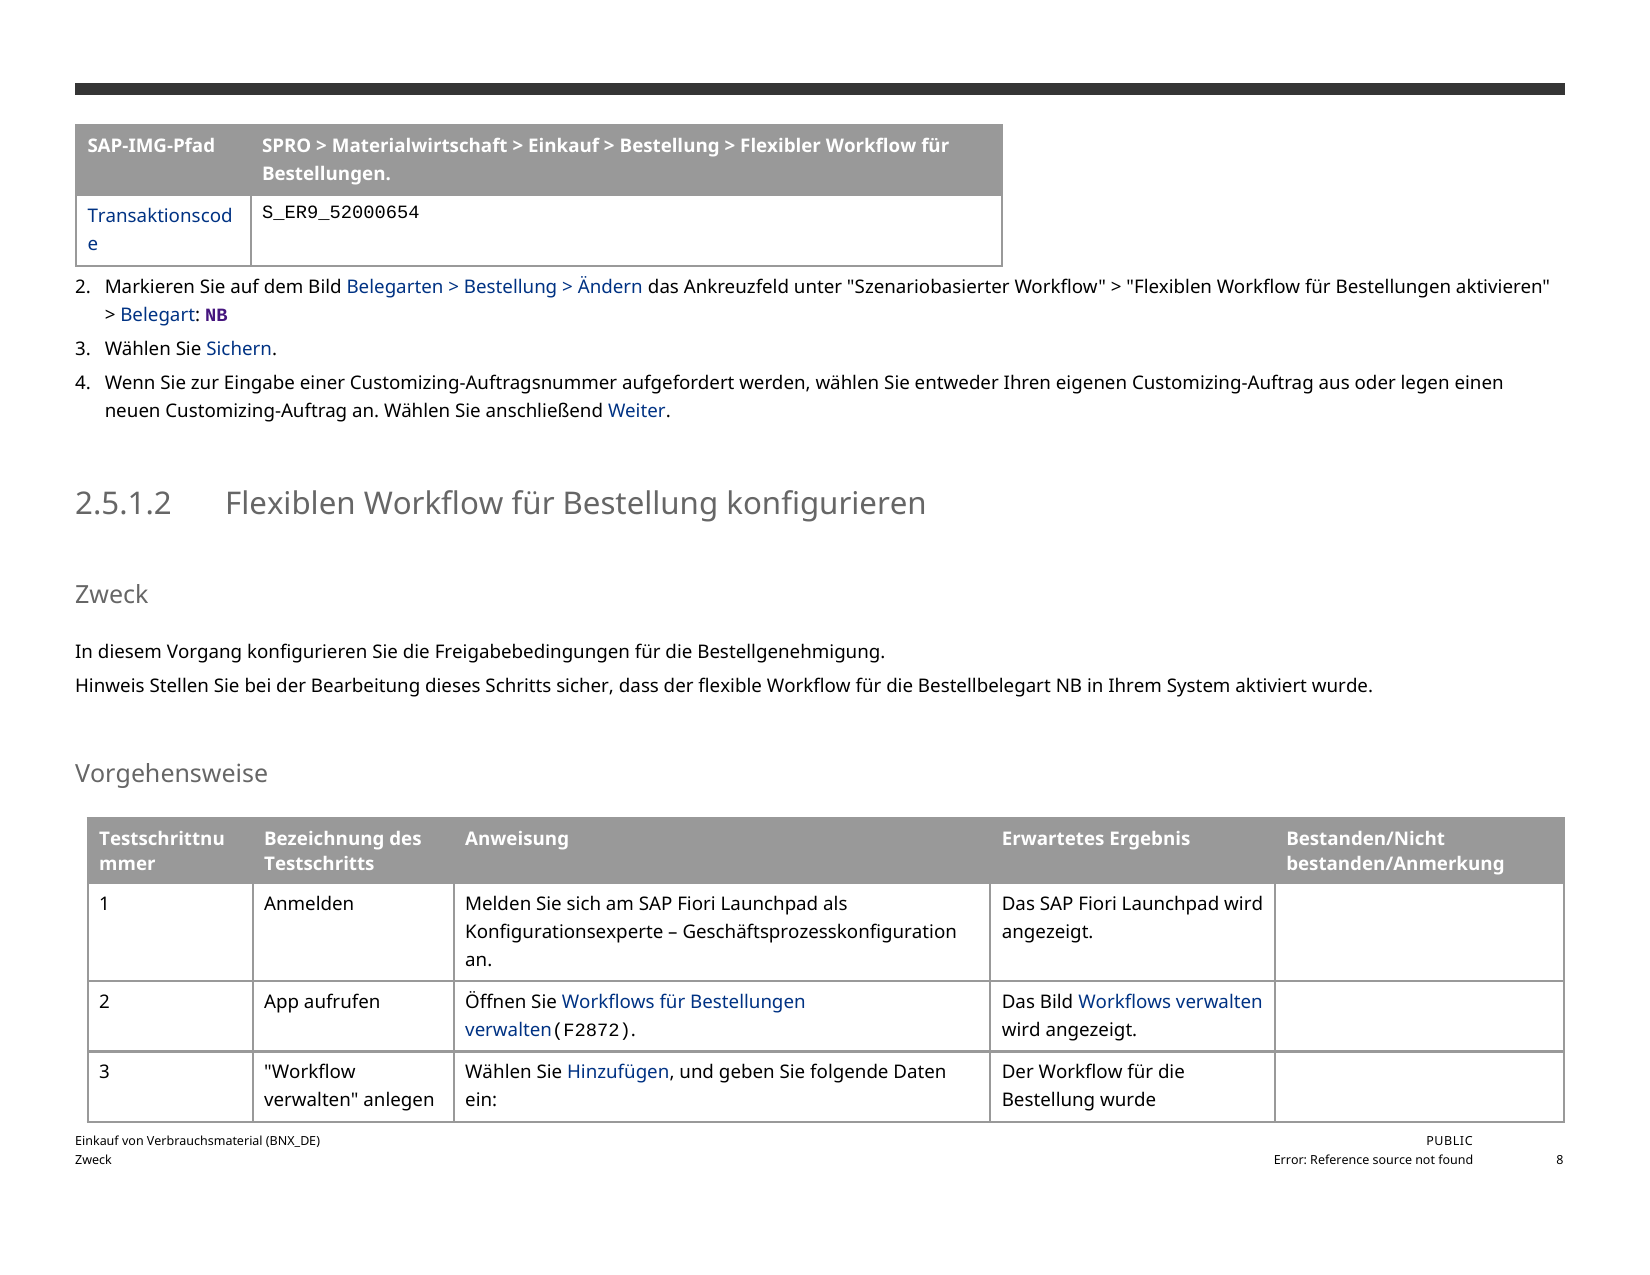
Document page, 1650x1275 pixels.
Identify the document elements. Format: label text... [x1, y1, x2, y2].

table_header Testschrittnummer [89, 819, 252, 882]
table_header Erwartetes Ergebnis [991, 819, 1274, 882]
table_header Anweisung [455, 819, 989, 882]
table_cell App aufrufen [254, 982, 453, 1050]
text Hinweis Stellen Sie bei der Bearbeitung dieses Schritts sicher, dass der flexible Workflow für die Bestellbelegart NB in Ihrem System aktiviert wurde. [75, 672, 1565, 698]
table_cell Das Bild Workflows verwalten wird angezeigt. [991, 982, 1274, 1050]
subtitle Flexiblen Workflow für Bestellung konfigurieren [75, 484, 1565, 522]
table_cell S_ER9_52000654 [252, 196, 1001, 264]
table_cell Anmelden [254, 884, 453, 980]
list Wählen Sie Sichern. [75, 335, 1565, 361]
table_header Bestanden/Nicht bestanden/Anmerkung [1276, 819, 1563, 882]
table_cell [455, 1053, 989, 1121]
title Vorgehensweise [75, 759, 1565, 788]
table_cell Transaktionscode [77, 196, 250, 264]
list Markieren Sie auf dem Bild Belegarten > Bestellung > Ändern das Ankreuzfeld unter "Szenariobasierter Workflow" > "Flexiblen Workflow für Bestellungen aktivieren" > Belegart: NB [75, 273, 1565, 327]
table_header SPRO > Materialwirtschaft > Einkauf > Bestellung > Flexibler Workflow für Bestellungen. [252, 126, 1001, 194]
table_cell Melden Sie sich am SAP Fiori Launchpad als Konfigurationsexperte – Geschäftsprozesskonfiguration an. [455, 884, 989, 980]
table_cell Das SAP Fiori Launchpad wird angezeigt. [991, 884, 1274, 980]
title Zweck [75, 580, 1565, 609]
table_cell 2 [89, 982, 252, 1050]
table_header SAP-IMG-Pfad [77, 126, 250, 194]
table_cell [991, 1053, 1274, 1121]
table_cell [1276, 982, 1563, 1050]
table_cell "Workflow verwalten" anlegen [254, 1053, 453, 1121]
table_cell 1 [89, 884, 252, 980]
table_cell [1276, 1053, 1563, 1121]
table_header Bezeichnung des Testschritts [254, 819, 453, 882]
list Wenn Sie zur Eingabe einer Customizing-Auftragsnummer aufgefordert werden, wählen Sie entweder Ihren eigenen Customizing-Auftrag aus oder legen einen neuen Customizing-Auftrag an. Wählen Sie anschließend Weiter. [75, 370, 1565, 423]
table_cell Öffnen Sie Workflows für Bestellungen verwalten(F2872). [455, 982, 989, 1050]
table_cell 3 [89, 1053, 252, 1121]
text In diesem Vorgang konfigurieren Sie die Freigabebedingungen für die Bestellgenehmigung. [75, 638, 1565, 664]
table_cell [1276, 884, 1563, 980]
